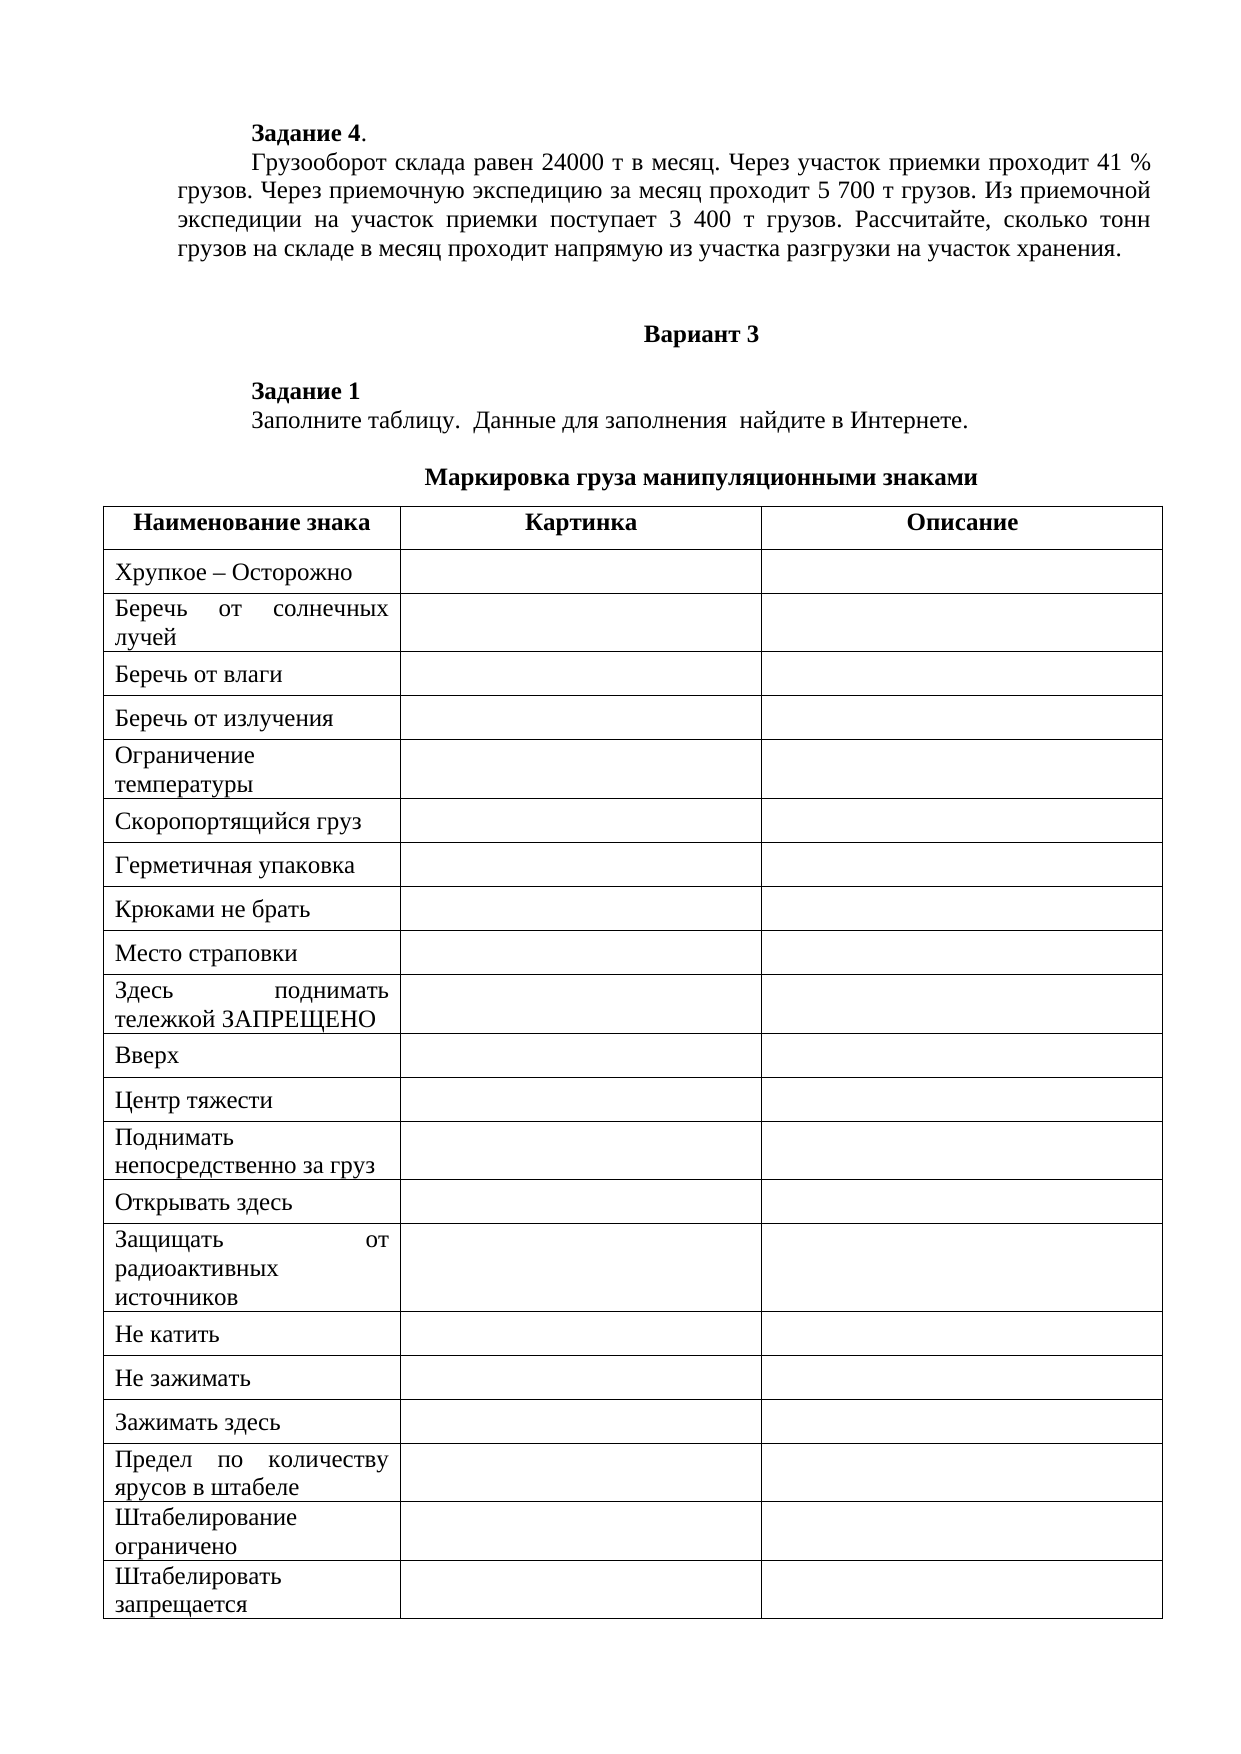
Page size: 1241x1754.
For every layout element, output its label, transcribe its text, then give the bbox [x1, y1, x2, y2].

table_cell [762, 1400, 1162, 1443]
table_header Картинка [401, 507, 761, 548]
table_cell [401, 1180, 761, 1223]
table_cell Скоропортящийся груз [104, 799, 400, 842]
table_cell [762, 1122, 1162, 1179]
table_cell Штабелировать запрещается [104, 1561, 400, 1618]
table_cell Зажимать здесь [104, 1400, 400, 1443]
table_cell Место страповки [104, 931, 400, 974]
table_cell Поднимать непосредственно за груз [104, 1122, 400, 1179]
table_cell Штабелирование ограничено [104, 1502, 400, 1560]
table_cell [401, 1078, 761, 1121]
text Заполните таблицу. Данные для заполнения найдите в Интернете. [177, 405, 1152, 434]
table_cell Ограничение температуры [104, 740, 400, 798]
table_cell Хрупкое – Осторожно [104, 550, 400, 592]
text Задание 1 [177, 376, 1152, 405]
table_cell [401, 1356, 761, 1399]
table_cell [401, 1034, 761, 1077]
table_cell [762, 1561, 1162, 1618]
table_cell [762, 652, 1162, 695]
text Маркировка груза манипуляционными знаками [177, 462, 1152, 491]
table_cell [762, 975, 1162, 1032]
table_cell [762, 1034, 1162, 1077]
table_cell [401, 1502, 761, 1560]
table_cell [762, 1356, 1162, 1399]
text Грузооборот склада равен 24000 т в месяц. Через участок приемки проходит 41 % грузов. Через приемочную экспедицию за месяц проходит 5 700 т грузов. Из приемочной экспедиции на участок приемки поступает 3 400 т грузов. Рассчитайте, сколько тонн грузов на складе в месяц проходит напрямую из участка разгрузки на участок хранения. [177, 147, 1152, 262]
table_cell [401, 1444, 761, 1501]
table_cell Здесь поднимать тележкой ЗАПРЕЩЕНО [104, 975, 400, 1032]
table_cell [762, 1078, 1162, 1121]
table_cell [762, 550, 1162, 592]
table_cell [762, 1312, 1162, 1354]
table_cell [401, 550, 761, 592]
table_cell [762, 1224, 1162, 1311]
text Вариант 3 [177, 319, 1152, 347]
table_cell Герметичная упаковка [104, 843, 400, 886]
table_cell [762, 1444, 1162, 1501]
table_cell [762, 594, 1162, 651]
table_cell Беречь от солнечных лучей [104, 594, 400, 651]
table_cell [401, 975, 761, 1032]
table_header Наименование знака [104, 507, 400, 548]
table_cell [762, 740, 1162, 798]
table_cell [401, 696, 761, 739]
table_header Описание [762, 507, 1162, 548]
table_cell Вверх [104, 1034, 400, 1077]
table_cell [401, 1312, 761, 1354]
table_cell Беречь от излучения [104, 696, 400, 739]
table_cell [401, 1122, 761, 1179]
table_cell Предел по количеству ярусов в штабеле [104, 1444, 400, 1501]
table_cell [401, 652, 761, 695]
table_cell Беречь от влаги [104, 652, 400, 695]
table_cell [401, 887, 761, 930]
table_cell [401, 931, 761, 974]
table_cell Открывать здесь [104, 1180, 400, 1223]
table_cell [401, 843, 761, 886]
table_cell [401, 1400, 761, 1443]
text Задание 4. [177, 118, 1152, 147]
table_cell Не катить [104, 1312, 400, 1354]
table_cell [401, 799, 761, 842]
table_cell [401, 1561, 761, 1618]
table_cell [762, 887, 1162, 930]
table_cell [762, 696, 1162, 739]
table_cell Не зажимать [104, 1356, 400, 1399]
table_cell [762, 799, 1162, 842]
table_cell [401, 594, 761, 651]
table_cell [762, 1180, 1162, 1223]
table_cell [401, 1224, 761, 1311]
table_cell Защищать от радиоактивных источников [104, 1224, 400, 1311]
table_cell Центр тяжести [104, 1078, 400, 1121]
table_cell [762, 1502, 1162, 1560]
table_cell Крюками не брать [104, 887, 400, 930]
table_cell [762, 931, 1162, 974]
table_cell [762, 843, 1162, 886]
table_cell [401, 740, 761, 798]
